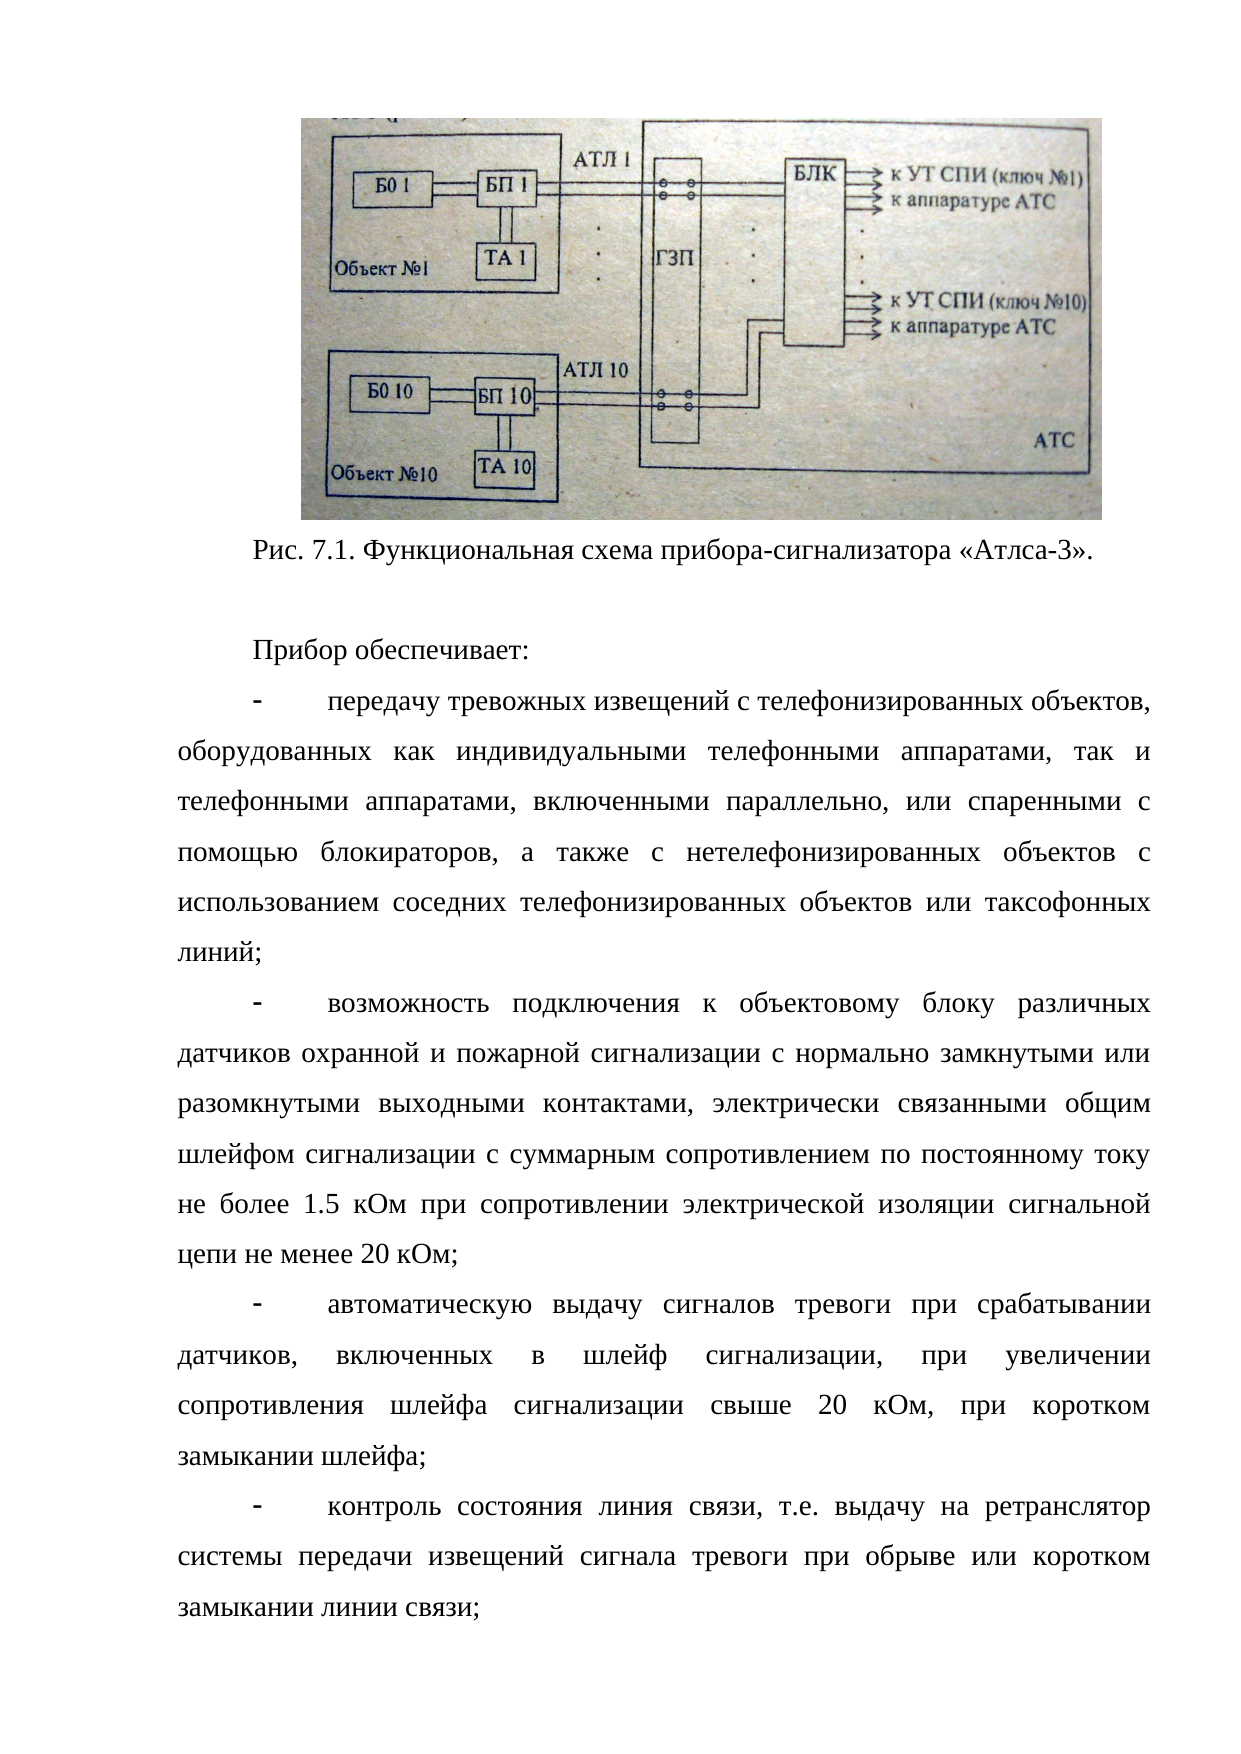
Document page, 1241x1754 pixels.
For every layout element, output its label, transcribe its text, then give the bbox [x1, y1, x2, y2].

text Рис. 7.1. Функциональная схема прибора-сигнализатора «Атлса-3». [177, 532, 1152, 565]
list автоматическую выдачу сигналов тревоги при срабатывании датчиков, включенных в шлейф сигнализации, при увеличении сопротивления шлейфа сигнализации свыше 20 кОм, при коротком замыкании шлейфа; [177, 1287, 1152, 1471]
list контроль состояния линия связи, т.е. выдачу на ретранслятор системы передачи извещений сигнала тревоги при обрыве или коротком замыкании линии связи; [177, 1488, 1152, 1622]
text Прибор обеспечивает: [177, 632, 1152, 666]
list передачу тревожных извещений с телефонизированных объектов, оборудованных как индивидуальными телефонными аппаратами, так и телефонными аппаратами, включенными параллельно, или спаренными с помощью блокираторов, а также с нетелефонизированных объектов с использованием соседних телефонизированных объектов или таксофонных линий; [177, 683, 1152, 968]
picture [301, 118, 1102, 520]
list возможность подключения к объектовому блоку различных датчиков охранной и пожарной сигнализации с нормально замкнутыми или разомкнутыми выходными контактами, электрически связанными общим шлейфом сигнализации с суммарным сопротивлением по постоянному току не более 1.5 кОм при сопротивлении электрической изоляции сигнальной цепи не менее 20 кОм; [177, 985, 1152, 1270]
